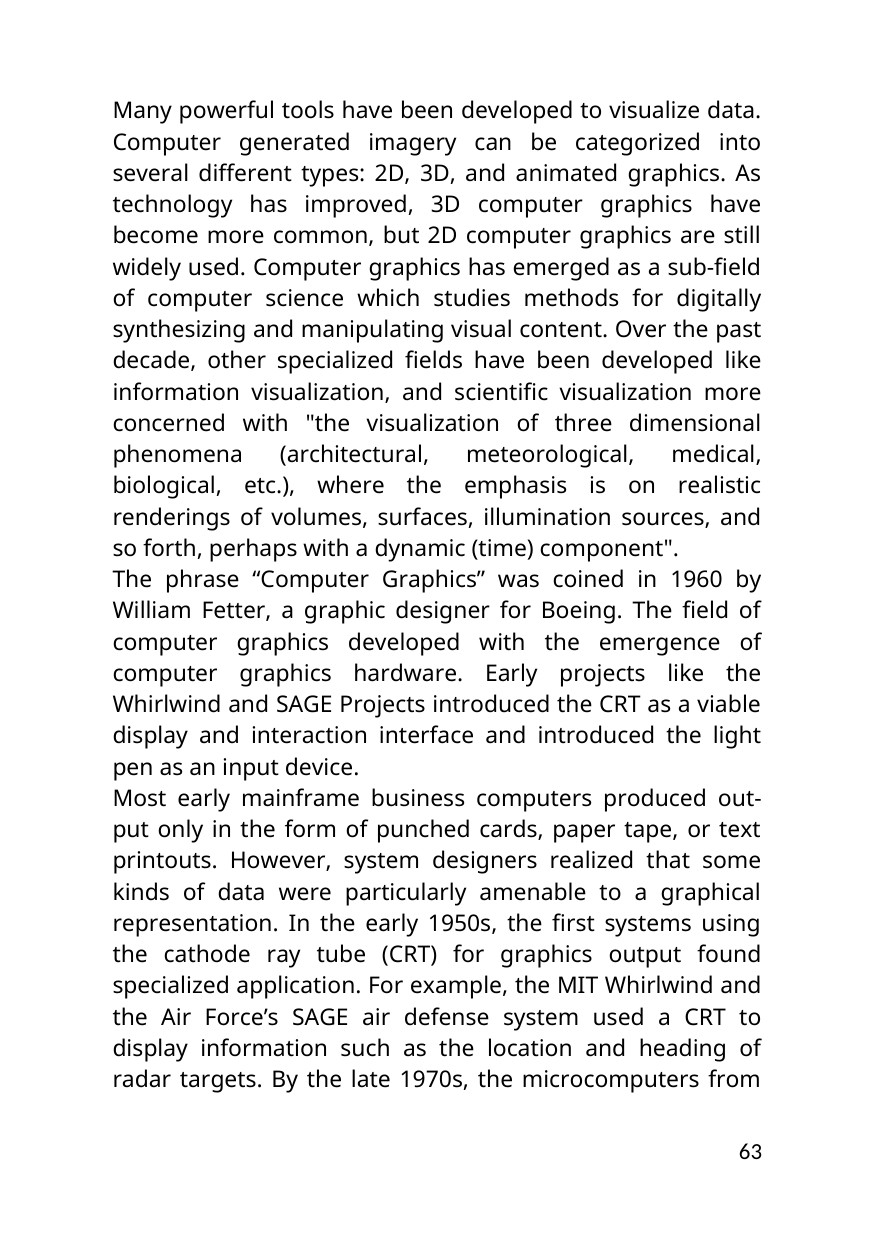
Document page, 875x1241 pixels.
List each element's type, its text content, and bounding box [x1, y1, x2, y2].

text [112, 782, 762, 1094]
text Many powerful tools have been developed to visualize data. Computer generated imagery can be categorized into several different types: 2D, 3D, and animated graphics. As technology has improved, 3D computer graphics have become more common, but 2D computer graphics are still widely used. Computer graphics has emerged as a sub-field of computer science which studies methods for digitally synthesizing and manipulating visual content. Over the past decade, other specialized fields have been developed like information visualization, and scientific visualization more concerned with "the visualization of three dimensional phenomena (architectural, meteorological, medical, biological, etc.), where the emphasis is on realistic renderings of volumes, surfaces, illumination sources, and so forth, perhaps with a dynamic (time) component". [112, 94, 762, 563]
text The phrase “Computer Graphics” was coined in 1960 by William Fetter, a graphic designer for Boeing. The field of computer graphics developed with the emergence of computer graphics hardware. Early projects like the Whirlwind and SAGE Projects introduced the CRT as a viable display and interaction interface and introduced the light pen as an input device. [112, 563, 762, 782]
